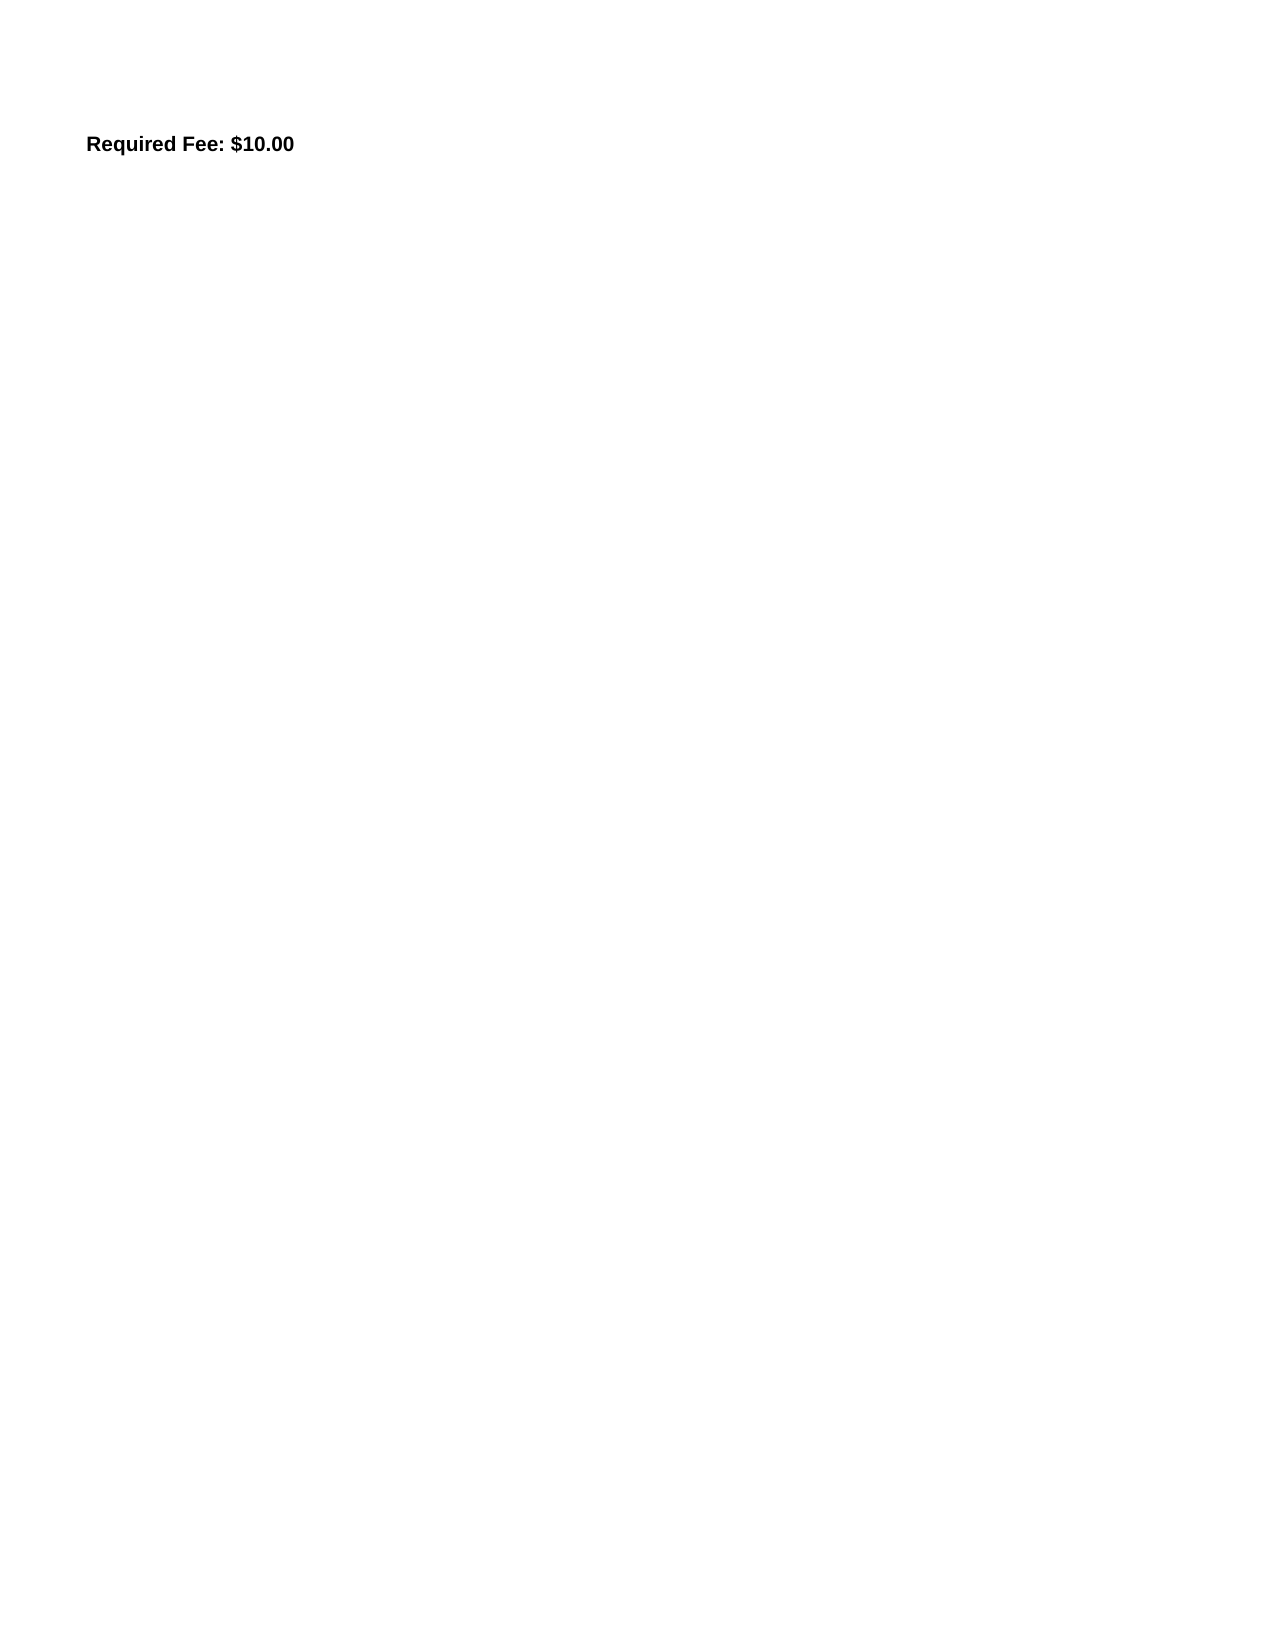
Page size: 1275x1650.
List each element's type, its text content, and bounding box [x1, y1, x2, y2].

table_header Required Fee: $10.00 [75, 132, 644, 156]
